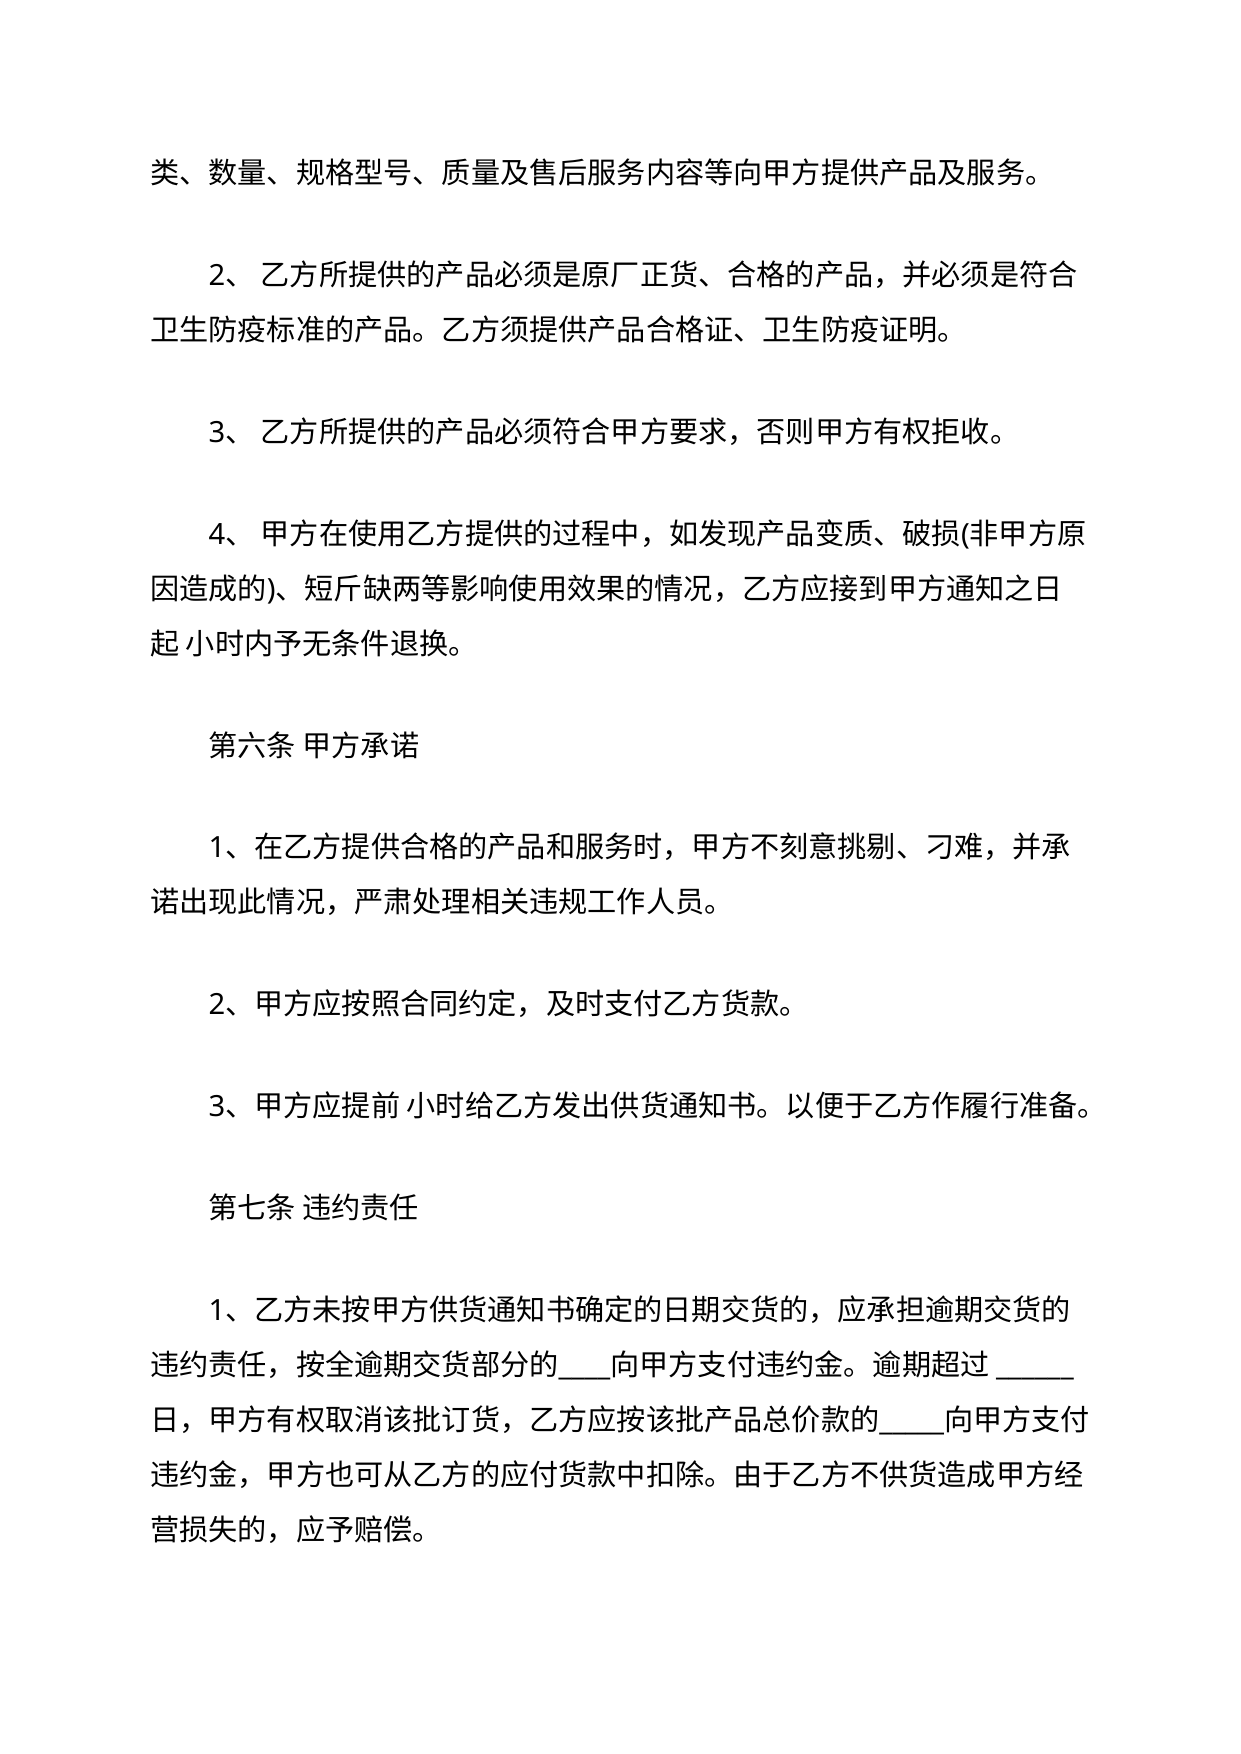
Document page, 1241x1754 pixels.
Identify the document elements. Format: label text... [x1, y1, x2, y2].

text 1、乙方未按甲方供货通知书确定的日期交货的，应承担逾期交货的违约责任，按全逾期交货部分的____向甲方支付违约金。逾期超过 ______日，甲方有权取消该批订货，乙方应按该批产品总价款的_____向甲方支付违约金，甲方也可从乙方的应付货款中扣除。由于乙方不供货造成甲方经营损失的，应予赔偿。 [150, 1287, 1090, 1549]
text 第七条 违约责任 [150, 1185, 1090, 1227]
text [150, 150, 1090, 192]
text 3、 乙方所提供的产品必须符合甲方要求，否则甲方有权拒收。 [150, 408, 1090, 451]
text 4、 甲方在使用乙方提供的过程中，如发现产品变质、破损(非甲方原因造成的)、短斤缺两等影响使用效果的情况，乙方应接到甲方通知之日起 小时内予无条件退换。 [150, 511, 1090, 663]
text 2、 乙方所提供的产品必须是原厂正货、合格的产品，并必须是符合卫生防疫标准的产品。乙方须提供产品合格证、卫生防疫证明。 [150, 252, 1090, 349]
text 3、甲方应提前 小时给乙方发出供货通知书。以便于乙方作履行准备。 [150, 1083, 1090, 1125]
text 2、甲方应按照合同约定，及时支付乙方货款。 [150, 981, 1090, 1023]
text 1、在乙方提供合格的产品和服务时，甲方不刻意挑剔、刁难，并承诺出现此情况，严肃处理相关违规工作人员。 [150, 824, 1090, 921]
text 第六条 甲方承诺 [150, 722, 1090, 764]
